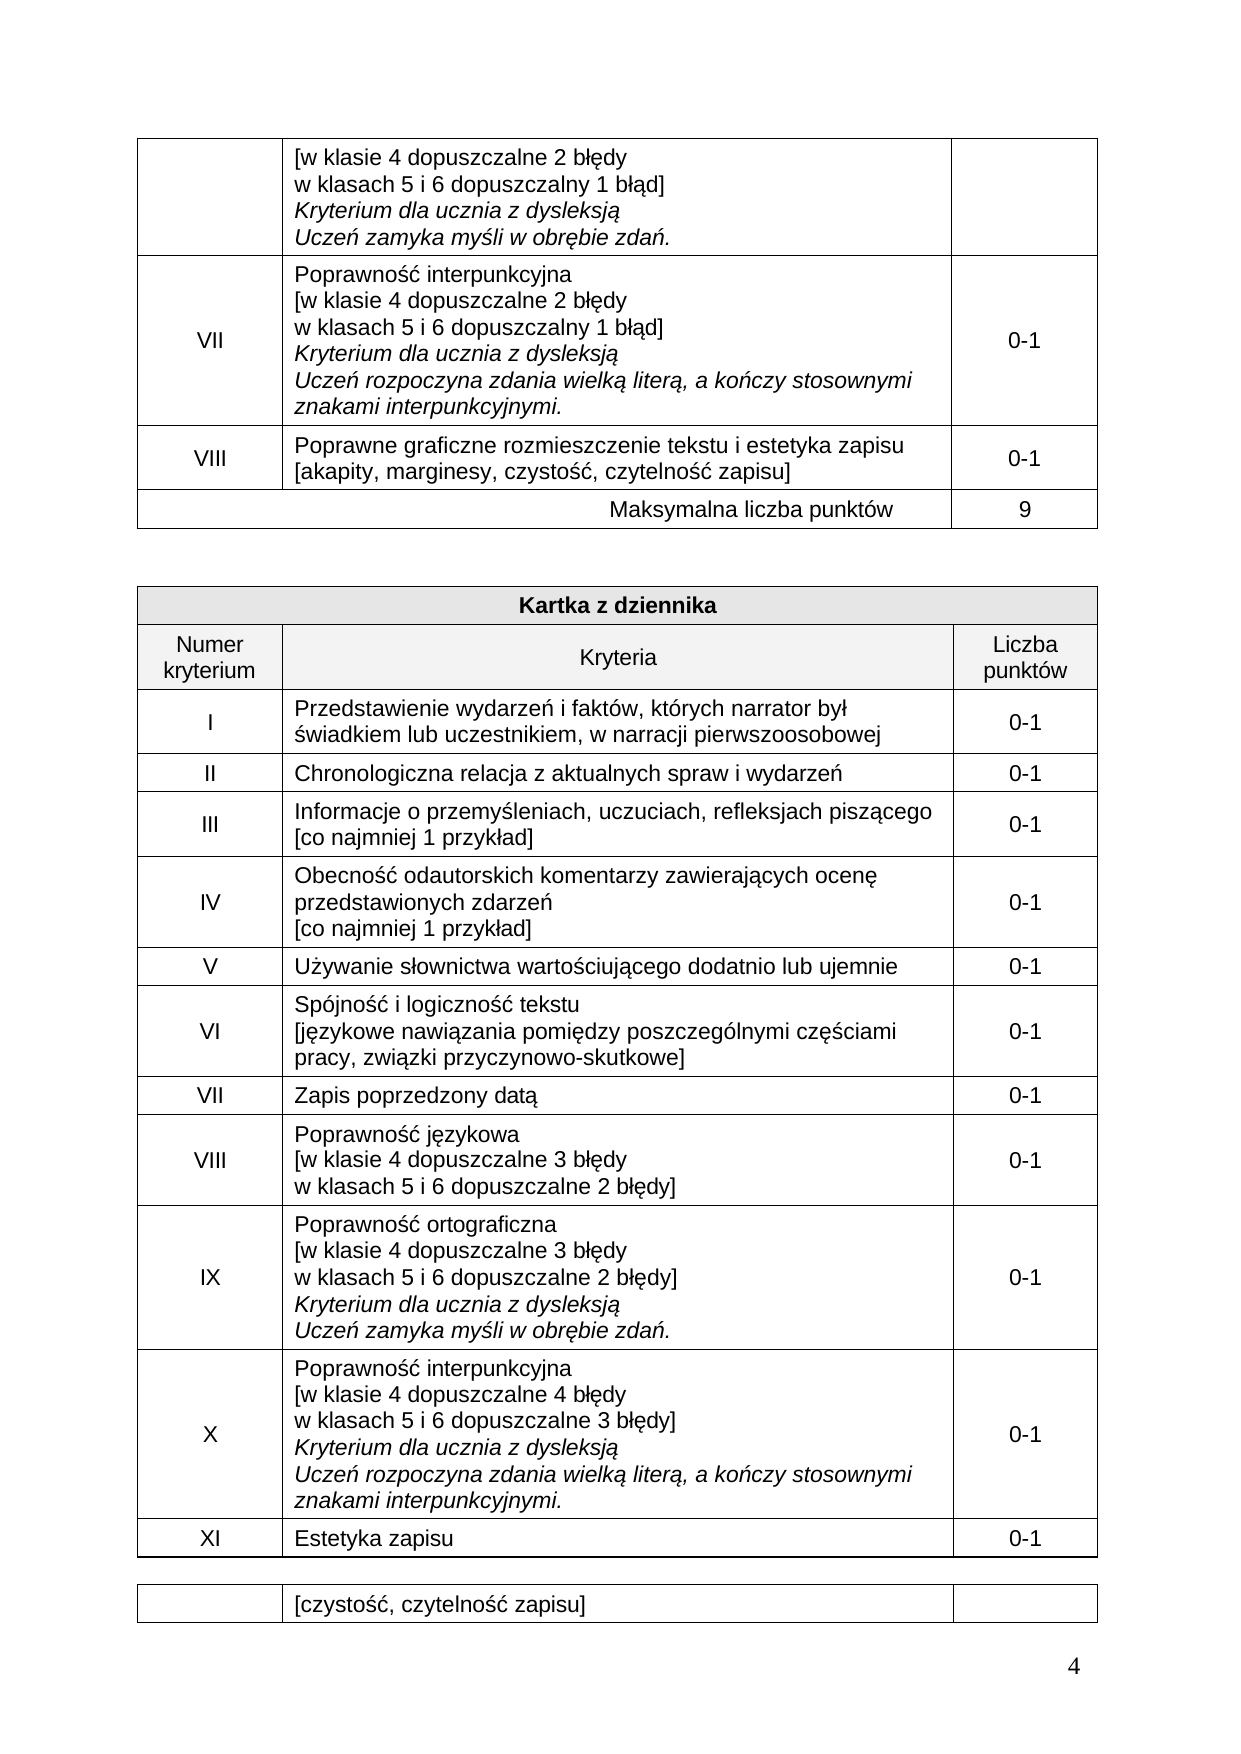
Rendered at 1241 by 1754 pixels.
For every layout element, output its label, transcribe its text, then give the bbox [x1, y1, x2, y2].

table_cell 0-1 [954, 690, 1097, 753]
table_cell 0-1 [954, 1077, 1097, 1114]
table_header Kartka z dziennika [138, 587, 1097, 624]
table_cell VI [138, 986, 282, 1076]
table_cell 0-1 [954, 857, 1097, 947]
table_cell VIII [138, 426, 282, 489]
table_header [954, 1585, 1097, 1622]
table_cell III [138, 792, 282, 856]
table_cell 9 [952, 490, 1097, 528]
table_cell Poprawność językowa [w klasie 4 dopuszczalne 3 błędy w klasach 5 i 6 dopuszczalne 2 błędy] [283, 1115, 953, 1205]
table_cell Maksymalna liczba punktów [138, 490, 951, 528]
table_cell Chronologiczna relacja z aktualnych spraw i wydarzeń [283, 754, 953, 791]
table_cell II [138, 754, 282, 791]
table_cell Przedstawienie wydarzeń i faktów, których narrator był świadkiem lub uczestnikiem, w narracji pierwszoosobowej [283, 690, 953, 753]
table_cell VII [138, 256, 282, 425]
table_cell Informacje o przemyśleniach, uczuciach, refleksjach piszącego [co najmniej 1 przykład] [283, 792, 953, 856]
table_cell VII [138, 1077, 282, 1114]
table_cell Spójność i logiczność tekstu [językowe nawiązania pomiędzy poszczególnymi częściami pracy, związki przyczynowo-skutkowe] [283, 986, 953, 1076]
table_cell Poprawność interpunkcyjna [w klasie 4 dopuszczalne 4 błędy w klasach 5 i 6 dopuszczalne 3 błędy] Kryterium dla ucznia z dysleksją Uczeń rozpoczyna zdania wielką literą, a kończy stosownymi znakami interpunkcyjnymi. [283, 1350, 953, 1518]
table_cell Liczba punktów [954, 625, 1097, 689]
table_cell IV [138, 857, 282, 947]
table_header [138, 1585, 282, 1622]
table_cell XI [138, 1519, 282, 1556]
table_cell X [138, 1350, 282, 1518]
table_header [952, 139, 1097, 255]
table_cell Poprawne graficzne rozmieszczenie tekstu i estetyka zapisu [akapity, marginesy, czystość, czytelność zapisu] [283, 426, 951, 489]
table_cell 0-1 [954, 1206, 1097, 1348]
table_cell 0-1 [952, 256, 1097, 425]
table_cell I [138, 690, 282, 753]
table_cell 0-1 [952, 426, 1097, 489]
table_cell 0-1 [954, 792, 1097, 856]
table_cell Obecność odautorskich komentarzy zawierających ocenę przedstawionych zdarzeń [co najmniej 1 przykład] [283, 857, 953, 947]
table_header [czystość, czytelność zapisu] [283, 1585, 953, 1622]
table_cell 0-1 [954, 1519, 1097, 1556]
table_cell Estetyka zapisu [283, 1519, 953, 1556]
table_cell V [138, 948, 282, 985]
table_cell Zapis poprzedzony datą [283, 1077, 953, 1114]
table_header [w klasie 4 dopuszczalne 2 błędy w klasach 5 i 6 dopuszczalny 1 błąd] Kryterium dla ucznia z dysleksją Uczeń zamyka myśli w obrębie zdań. [283, 139, 951, 255]
table_cell 0-1 [954, 948, 1097, 985]
table_cell IX [138, 1206, 282, 1348]
table_cell 0-1 [954, 754, 1097, 791]
table_cell Numer kryterium [138, 625, 282, 689]
table_header [138, 139, 282, 255]
table_cell Poprawność ortograficzna [w klasie 4 dopuszczalne 3 błędy w klasach 5 i 6 dopuszczalne 2 błędy] Kryterium dla ucznia z dysleksją Uczeń zamyka myśli w obrębie zdań. [283, 1206, 953, 1348]
table_cell Używanie słownictwa wartościującego dodatnio lub ujemnie [283, 948, 953, 985]
table_cell Kryteria [283, 625, 953, 689]
table_cell VIII [138, 1115, 282, 1205]
table_cell Poprawność interpunkcyjna [w klasie 4 dopuszczalne 2 błędy w klasach 5 i 6 dopuszczalny 1 błąd] Kryterium dla ucznia z dysleksją Uczeń rozpoczyna zdania wielką literą, a kończy stosownymi znakami interpunkcyjnymi. [283, 256, 951, 425]
table_cell 0-1 [954, 986, 1097, 1076]
table_cell 0-1 [954, 1115, 1097, 1205]
table_cell 0-1 [954, 1350, 1097, 1518]
